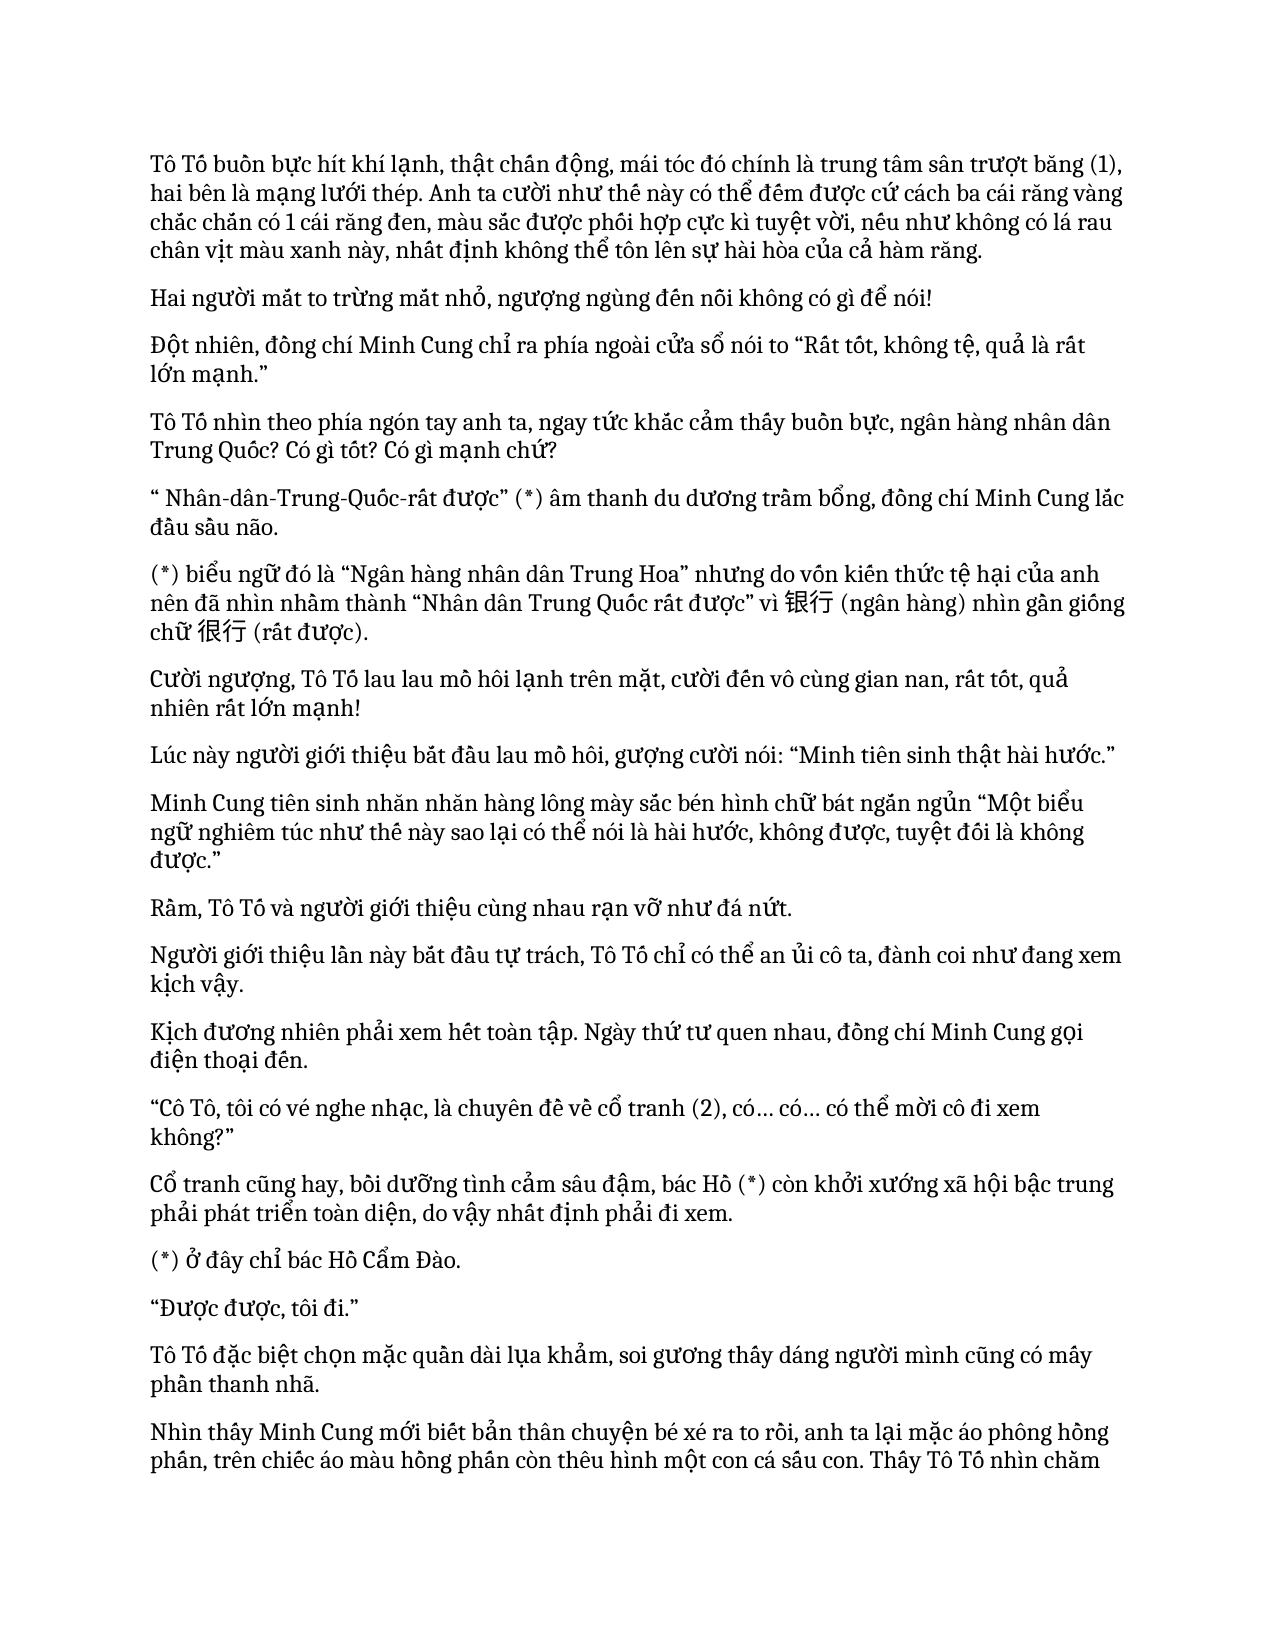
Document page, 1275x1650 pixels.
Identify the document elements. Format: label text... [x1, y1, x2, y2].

text Kịch đương nhiên phải xem hết toàn tập. Ngày thứ tư quen nhau, đồng chí Minh Cung gọi điện thoại đến. [150, 1017, 1125, 1075]
text Cổ tranh cũng hay, bồi dưỡng tình cảm sâu đậm, bác Hồ (*) còn khởi xướng xã hội bậc trung phải phát triển toàn diện, do vậy nhất định phải đi xem. [150, 1170, 1125, 1227]
text Minh Cung tiên sinh nhăn nhăn hàng lông mày sắc bén hình chữ bát ngắn ngủn “Một biểu ngữ nghiêm túc như thế này sao lại có thể nói là hài hước, không được, tuyệt đối là không được.” [150, 789, 1125, 875]
text Hai người mắt to trừng mắt nhỏ, ngượng ngùng đến nỗi không có gì để nói! [150, 284, 1125, 312]
text Tô Tố nhìn theo phía ngón tay anh ta, ngay tức khắc cảm thấy buồn bực, ngân hàng nhân dân Trung Quốc? Có gì tốt? Có gì mạnh chứ? [150, 407, 1125, 465]
text (*) ở đây chỉ bác Hồ Cẩm Đào. [150, 1246, 1125, 1275]
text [150, 1417, 1125, 1475]
text (*) biểu ngữ đó là “Ngân hàng nhân dân Trung Hoa” nhưng do vốn kiến thức tệ hại của anh nên đã nhìn nhầm thành “Nhân dân Trung Quốc rất được” vì 银行 (ngân hàng) nhìn gần giống chữ 很行 (rất được). [150, 560, 1125, 646]
text Đột nhiên, đồng chí Minh Cung chỉ ra phía ngoài cửa sổ nói to “Rất tốt, không tệ, quả là rất lớn mạnh.” [150, 331, 1125, 389]
text “Cô Tô, tôi có vé nghe nhạc, là chuyên đề về cổ tranh (2), có… có… có thể mời cô đi xem không?” [150, 1094, 1125, 1151]
text “ Nhân-dân-Trung-Quốc-rất được” (*) âm thanh du dương trầm bổng, đồng chí Minh Cung lắc đầu sầu não. [150, 484, 1125, 541]
text Lúc này người giới thiệu bắt đầu lau mồ hôi, gượng cười nói: “Minh tiên sinh thật hài hước.” [150, 741, 1125, 770]
text “Được được, tôi đi.” [150, 1294, 1125, 1322]
text Tô Tố buồn bực hít khí lạnh, thật chấn động, mái tóc đó chính là trung tâm sân trượt băng (1), hai bên là mạng lưới thép. Anh ta cười như thế này có thể đếm được cứ cách ba cái răng vàng chắc chắn có 1 cái răng đen, màu sắc được phối hợp cực kì tuyệt vời, nếu như không có lá rau chân vịt màu xanh này, nhất định không thể tôn lên sự hài hòa của cả hàm răng. [150, 150, 1125, 265]
text Rầm, Tô Tố và người giới thiệu cùng nhau rạn vỡ như đá nứt. [150, 894, 1125, 922]
text Cười ngượng, Tô Tố lau lau mồ hôi lạnh trên mặt, cười đến vô cùng gian nan, rất tốt, quả nhiên rất lớn mạnh! [150, 665, 1125, 722]
text Người giới thiệu lần này bắt đầu tự trách, Tô Tố chỉ có thể an ủi cô ta, đành coi như đang xem kịch vậy. [150, 941, 1125, 999]
text Tô Tố đặc biệt chọn mặc quần dài lụa khảm, soi gương thấy dáng người mình cũng có mấy phần thanh nhã. [150, 1341, 1125, 1399]
